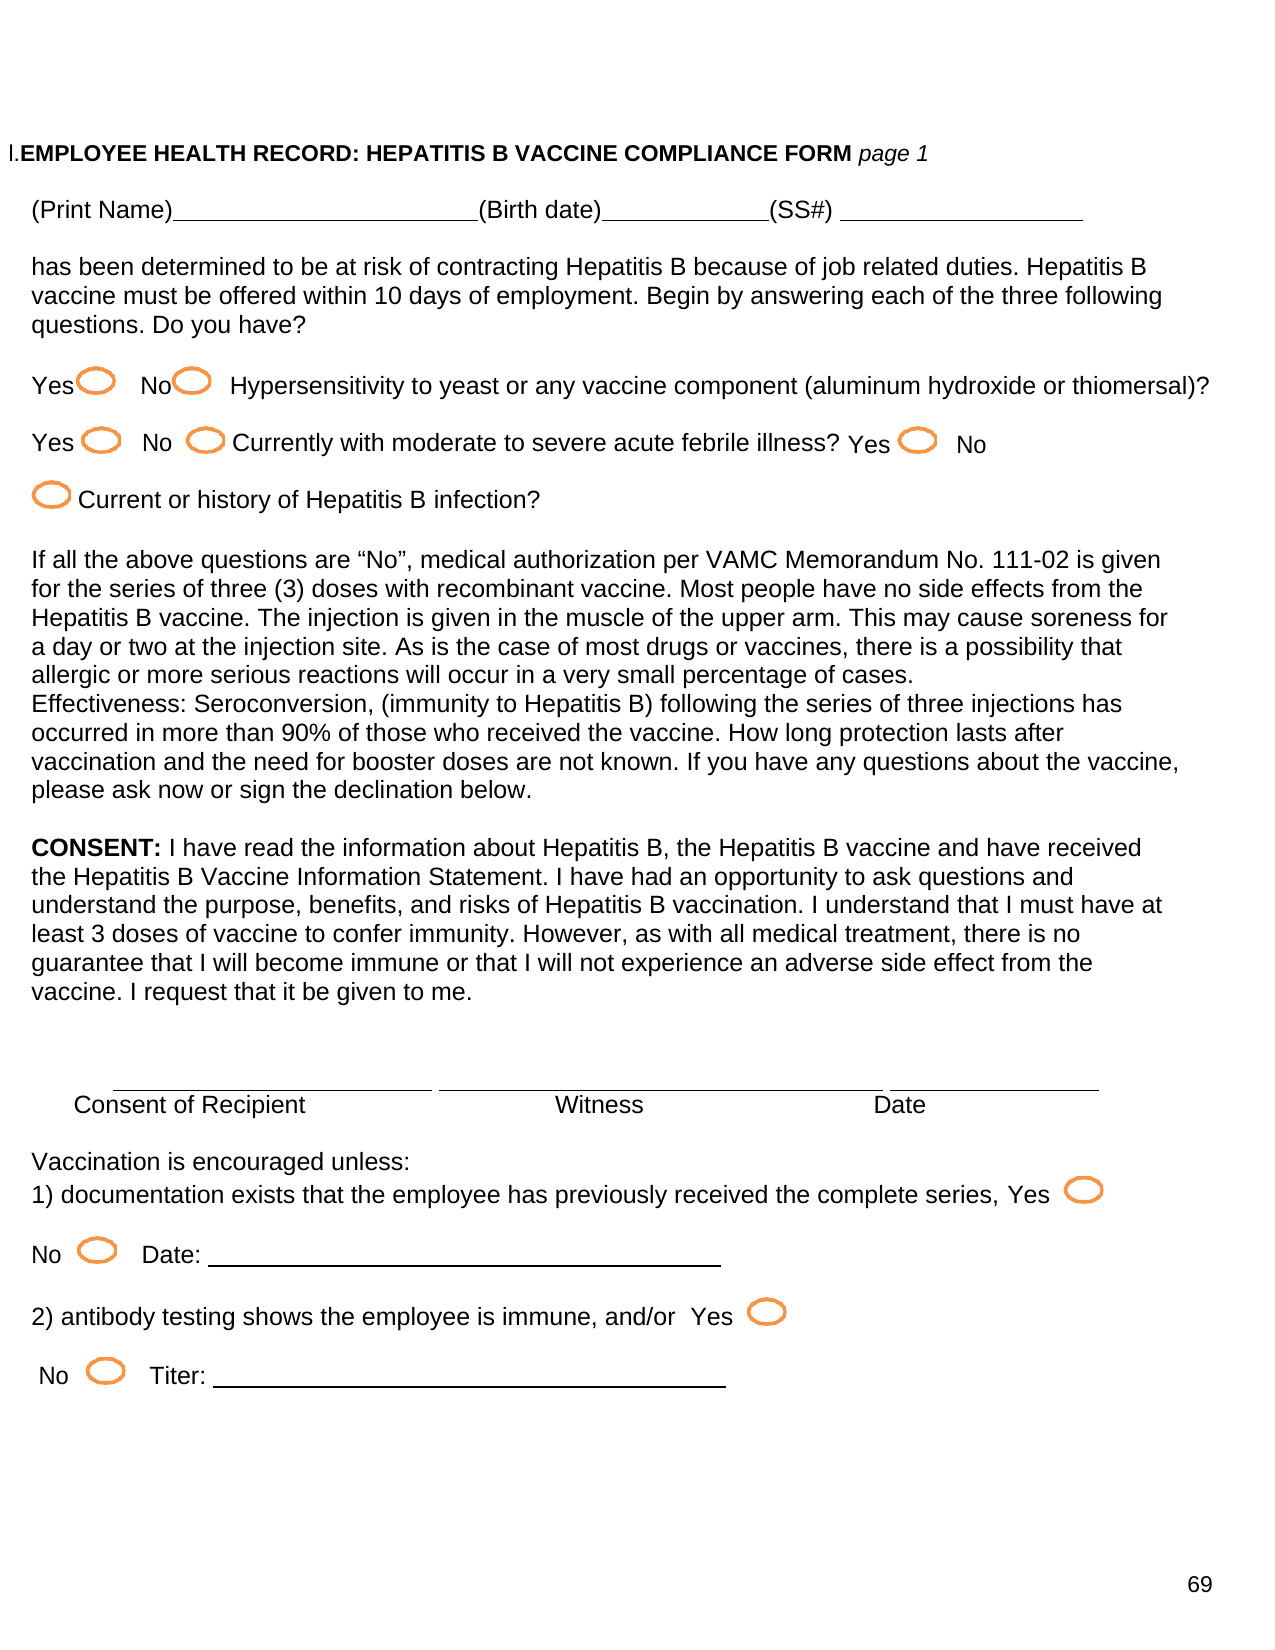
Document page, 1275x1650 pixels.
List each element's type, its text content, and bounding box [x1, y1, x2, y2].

text l.EMPLOYEE HEALTH RECORD: HEPATITIS B VACCINE COMPLIANCE FORM page 1 [8, 139, 1212, 166]
picture [897, 426, 938, 454]
text Consent of Recipient Witness Date [73, 1086, 1212, 1118]
text (Print Name) (Birth date) (SS#) [31, 195, 1212, 223]
picture [85, 1357, 126, 1385]
list documentation exists that the employee has previously received the complete series, Yes No Date: [31, 1176, 1108, 1269]
list antibody testing shows the employee is immune, and/or Yes No Titer: [31, 1298, 834, 1390]
picture [31, 480, 72, 509]
picture [81, 426, 122, 454]
text Vaccination is encouraged unless: [31, 1147, 1212, 1176]
text CONSENT: I have read the information about Hepatitis B, the Hepatitis B vaccine and have received the Hepatitis B Vaccine Information Statement. I have had an opportunity to ask questions and understand the purpose, benefits, and risks of Hepatitis B vaccination. I understand that I must have at least 3 doses of vaccine to confer immunity. However, as with all medical treatment, there is no guarantee that I will become immune or that I will not experience an adverse side effect from the vaccine. I request that it be given to me. [31, 833, 1169, 1005]
picture [75, 366, 116, 395]
picture [171, 366, 212, 395]
text has been determined to be at risk of contracting Hepatitis B because of job related duties. Hepatitis B vaccine must be offered within 10 days of employment. Begin by answering each of the three following questions. Do you have? [31, 252, 1176, 338]
text Yes No Hypersensitivity to yeast or any vaccine component (aluminum hydroxide or thiomersal)? [31, 367, 1212, 400]
picture [746, 1297, 787, 1326]
picture [77, 1236, 118, 1264]
text Yes No Currently with moderate to severe acute febrile illness? Yes No Current or history of Hepatitis B infection? [31, 426, 987, 514]
text If all the above questions are “No”, medical authorization per VAMC Memorandum No. 111-02 is given for the series of three (3) doses with recombinant vaccine. Most people have no side effects from the Hepatitis B vaccine. The injection is given in the muscle of the upper arm. This may cause soreness for a day or two at the injection site. As is the case of most drugs or vaccines, there is a possibility that allergic or more serious reactions will occur in a very small percentage of cases. [31, 545, 1189, 689]
text Effectiveness: Seroconversion, (immunity to Hepatitis B) following the series of three injections has occurred in more than 90% of those who received the vaccine. How long protection lasts after vaccination and the need for booster doses are not known. If you have any questions about the vaccine, please ask now or sign the declination below. [31, 689, 1189, 804]
picture [185, 426, 226, 454]
picture [1063, 1176, 1104, 1204]
